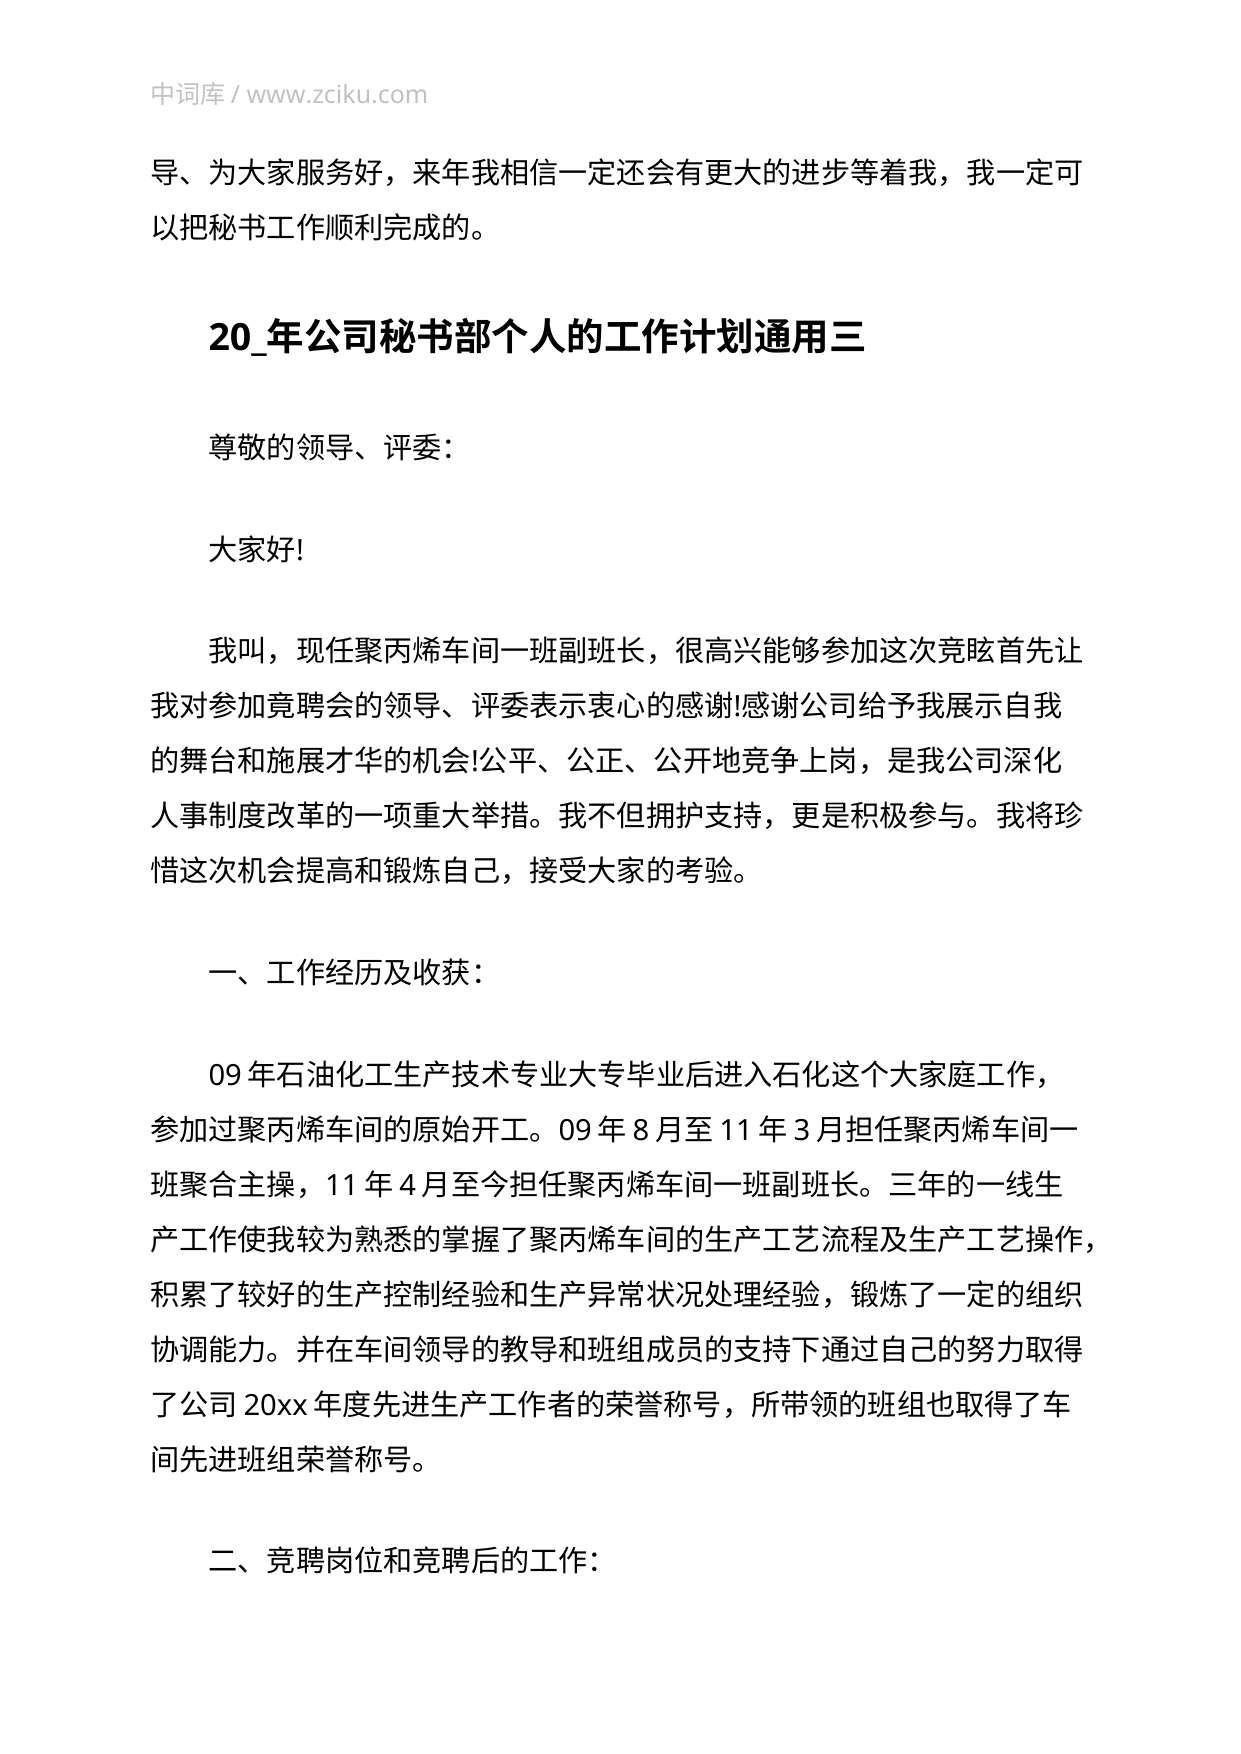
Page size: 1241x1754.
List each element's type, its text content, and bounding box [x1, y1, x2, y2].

text 我叫，现任聚丙烯车间一班副班长，很高兴能够参加这次竞眩首先让我对参加竟聘会的领导、评委表示衷心的感谢!感谢公司给予我展示自我的舞台和施展才华的机会!公平、公正、公开地竞争上岗，是我公司深化人事制度改革的一项重大举措。我不但拥护支持，更是积极参与。我将珍惜这次机会提高和锻炼自己，接受大家的考验。 [150, 628, 1090, 890]
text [150, 150, 1090, 247]
text 大家好! [150, 526, 1090, 568]
text 20_年公司秘书部个人的工作计划通用三 [150, 307, 1090, 361]
text 一、工作经历及收获： [150, 949, 1090, 992]
text 09年石油化工生产技术专业大专毕业后进入石化这个大家庭工作，参加过聚丙烯车间的原始开工。09年8月至11年3月担任聚丙烯车间一班聚合主操，11年4月至今担任聚丙烯车间一班副班长。三年的一线生产工作使我较为熟悉的掌握了聚丙烯车间的生产工艺流程及生产工艺操作，积累了较好的生产控制经验和生产异常状况处理经验，锻炼了一定的组织协调能力。并在车间领导的教导和班组成员的支持下通过自己的努力取得了公司20xx年度先进生产工作者的荣誉称号，所带领的班组也取得了车间先进班组荣誉称号。 [150, 1051, 1090, 1478]
text 尊敬的领导、评委： [150, 424, 1090, 467]
text 二、竞聘岗位和竞聘后的工作： [150, 1538, 1090, 1580]
